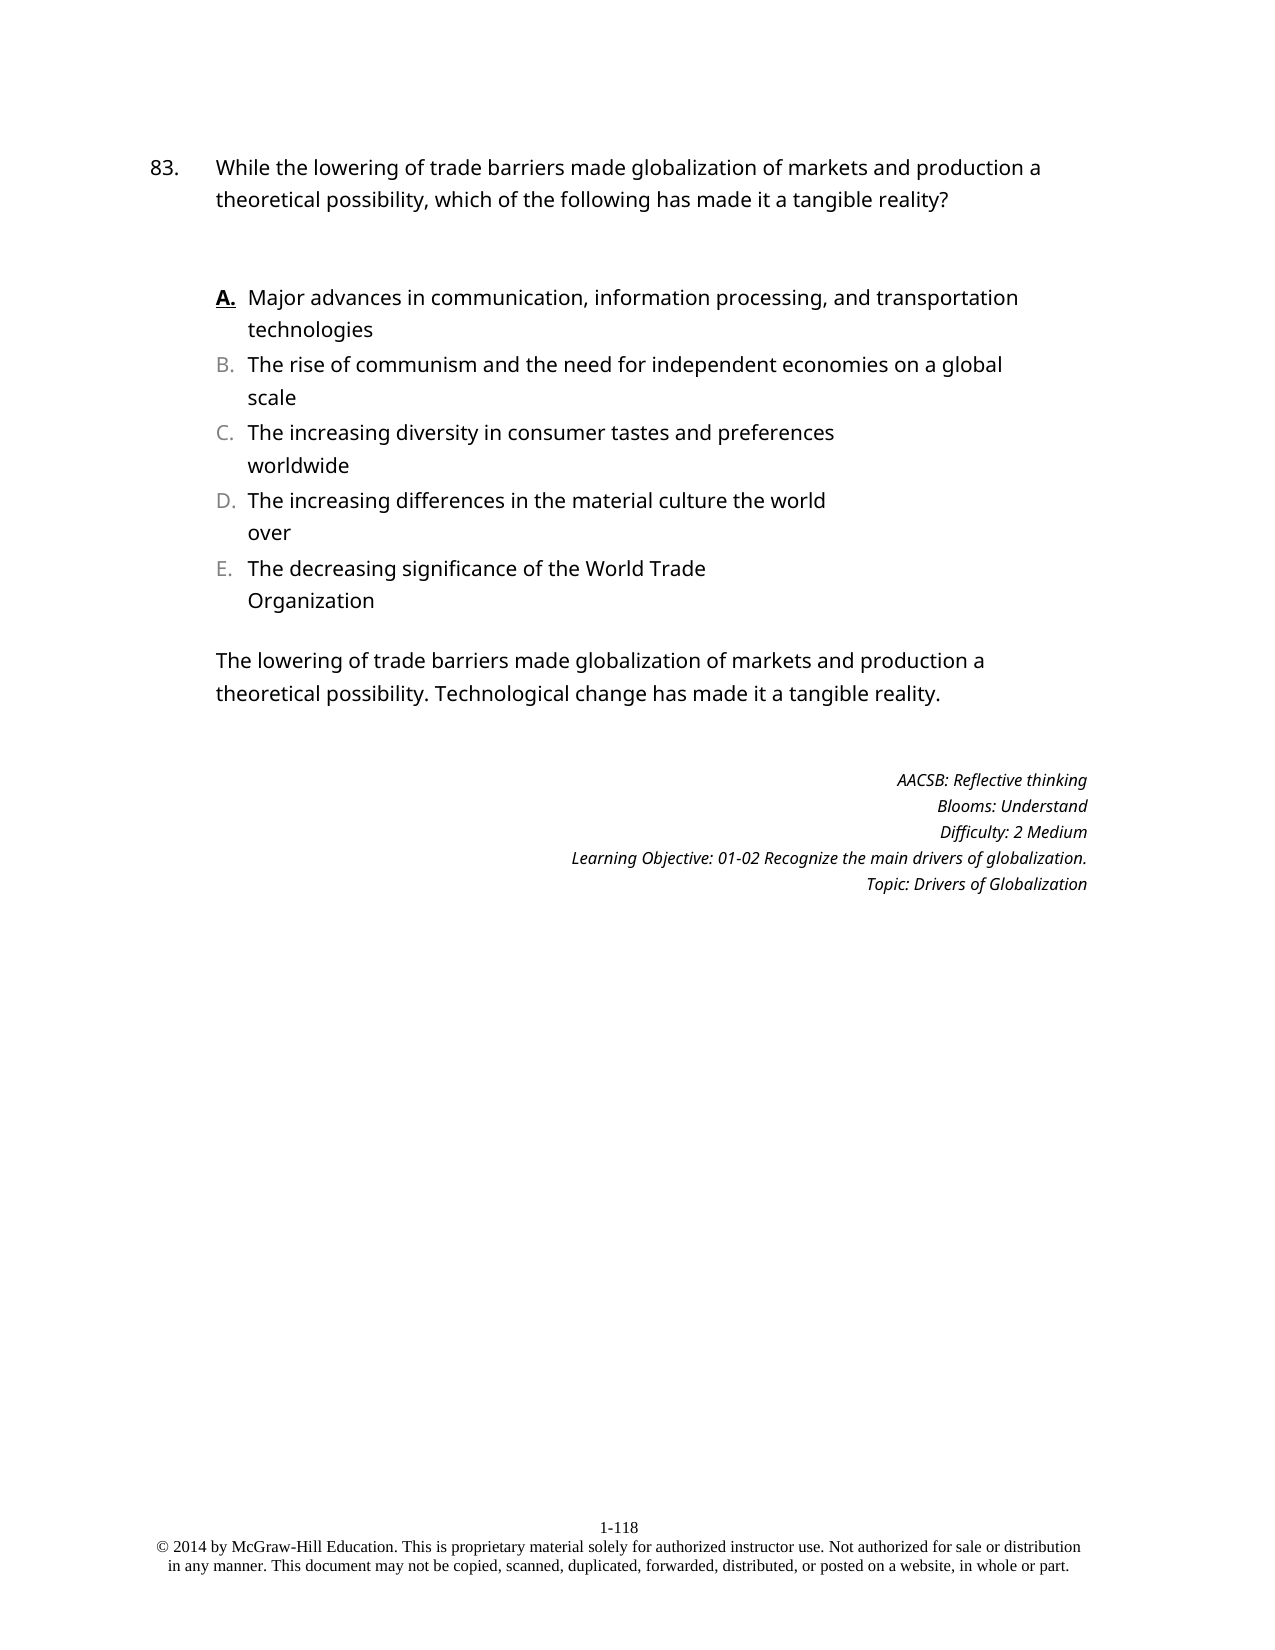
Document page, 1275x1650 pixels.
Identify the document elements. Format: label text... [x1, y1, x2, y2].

table_header AACSB: Reflective thinking Blooms: Understand Difficulty: 2 Medium Learning Objective: 01-02 Recognize the main drivers of globalization. Topic: Drivers of Globalization [150, 768, 1087, 931]
table_header 83. [150, 153, 216, 739]
table_header While the lowering of trade barriers made globalization of markets and production a theoretical possibility, which of the following has made it a tangible reality? The lowering of trade barriers made globalization of markets and production a theoretical possibility. Technological change has made it a tangible reality. [216, 153, 1087, 739]
